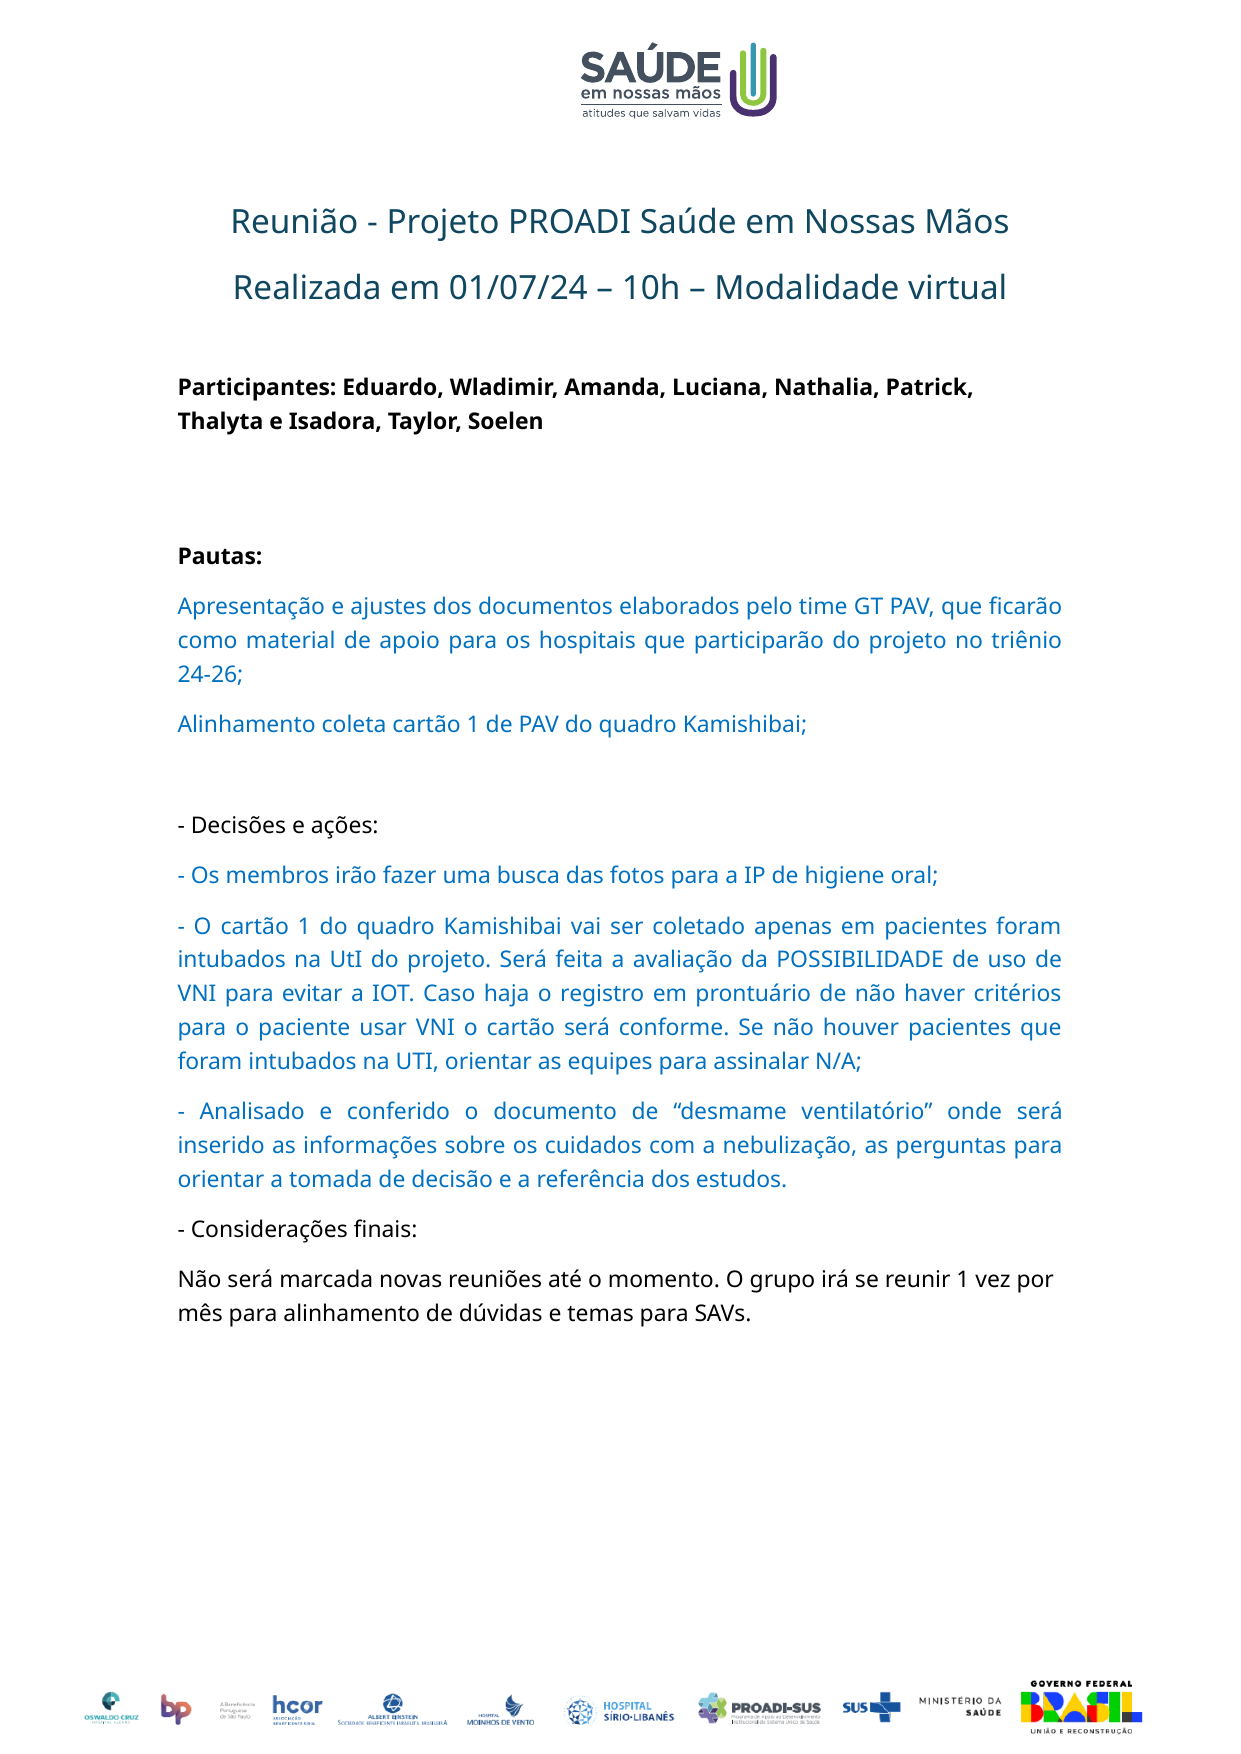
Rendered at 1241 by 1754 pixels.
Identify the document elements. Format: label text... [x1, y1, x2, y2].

text Alinhamento coleta cartão 1 de PAV do quadro Kamishibai; [177, 708, 1063, 739]
text - O cartão 1 do quadro Kamishibai vai ser coletado apenas em pacientes foram intubados na UtI do projeto. Será feita a avaliação da POSSIBILIDADE de uso de VNI para evitar a IOT. Caso haja o registro em prontuário de não haver critérios para o paciente usar VNI o cartão será conforme. Se não houver pacientes que foram intubados na UTI, orientar as equipes para assinalar N/A; [177, 910, 1063, 1076]
text Não será marcada novas reuniões até o momento. O grupo irá se reunir 1 vez por mês para alinhamento de dúvidas e temas para SAVs. [177, 1263, 1063, 1328]
text Participantes: Eduardo, Wladimir, Amanda, Luciana, Nathalia, Patrick, Thalyta e Isadora, Taylor, Soelen [177, 371, 1063, 436]
subtitle Realizada em 01/07/24 – 10h – Modalidade virtual [177, 264, 1063, 309]
text - Considerações finais: [177, 1213, 1063, 1244]
picture [45, 1664, 1187, 1748]
text - Os membros irão fazer uma busca das fotos para a IP de higiene oral; [177, 859, 1063, 891]
text - Decisões e ações: [177, 809, 1063, 840]
text Pautas: [177, 540, 1063, 571]
text Apresentação e ajustes dos documentos elaborados pelo time GT PAV, que ficarão como material de apoio para os hospitais que participarão do projeto no triênio 24-26; [177, 590, 1063, 689]
text - Analisado e conferido o documento de “desmame ventilatório” onde será inserido as informações sobre os cuidados com a nebulização, as perguntas para orientar a tomada de decisão e a referência dos estudos. [177, 1095, 1063, 1194]
subtitle Reunião - Projeto PROADI Saúde em Nossas Mãos [177, 198, 1063, 243]
